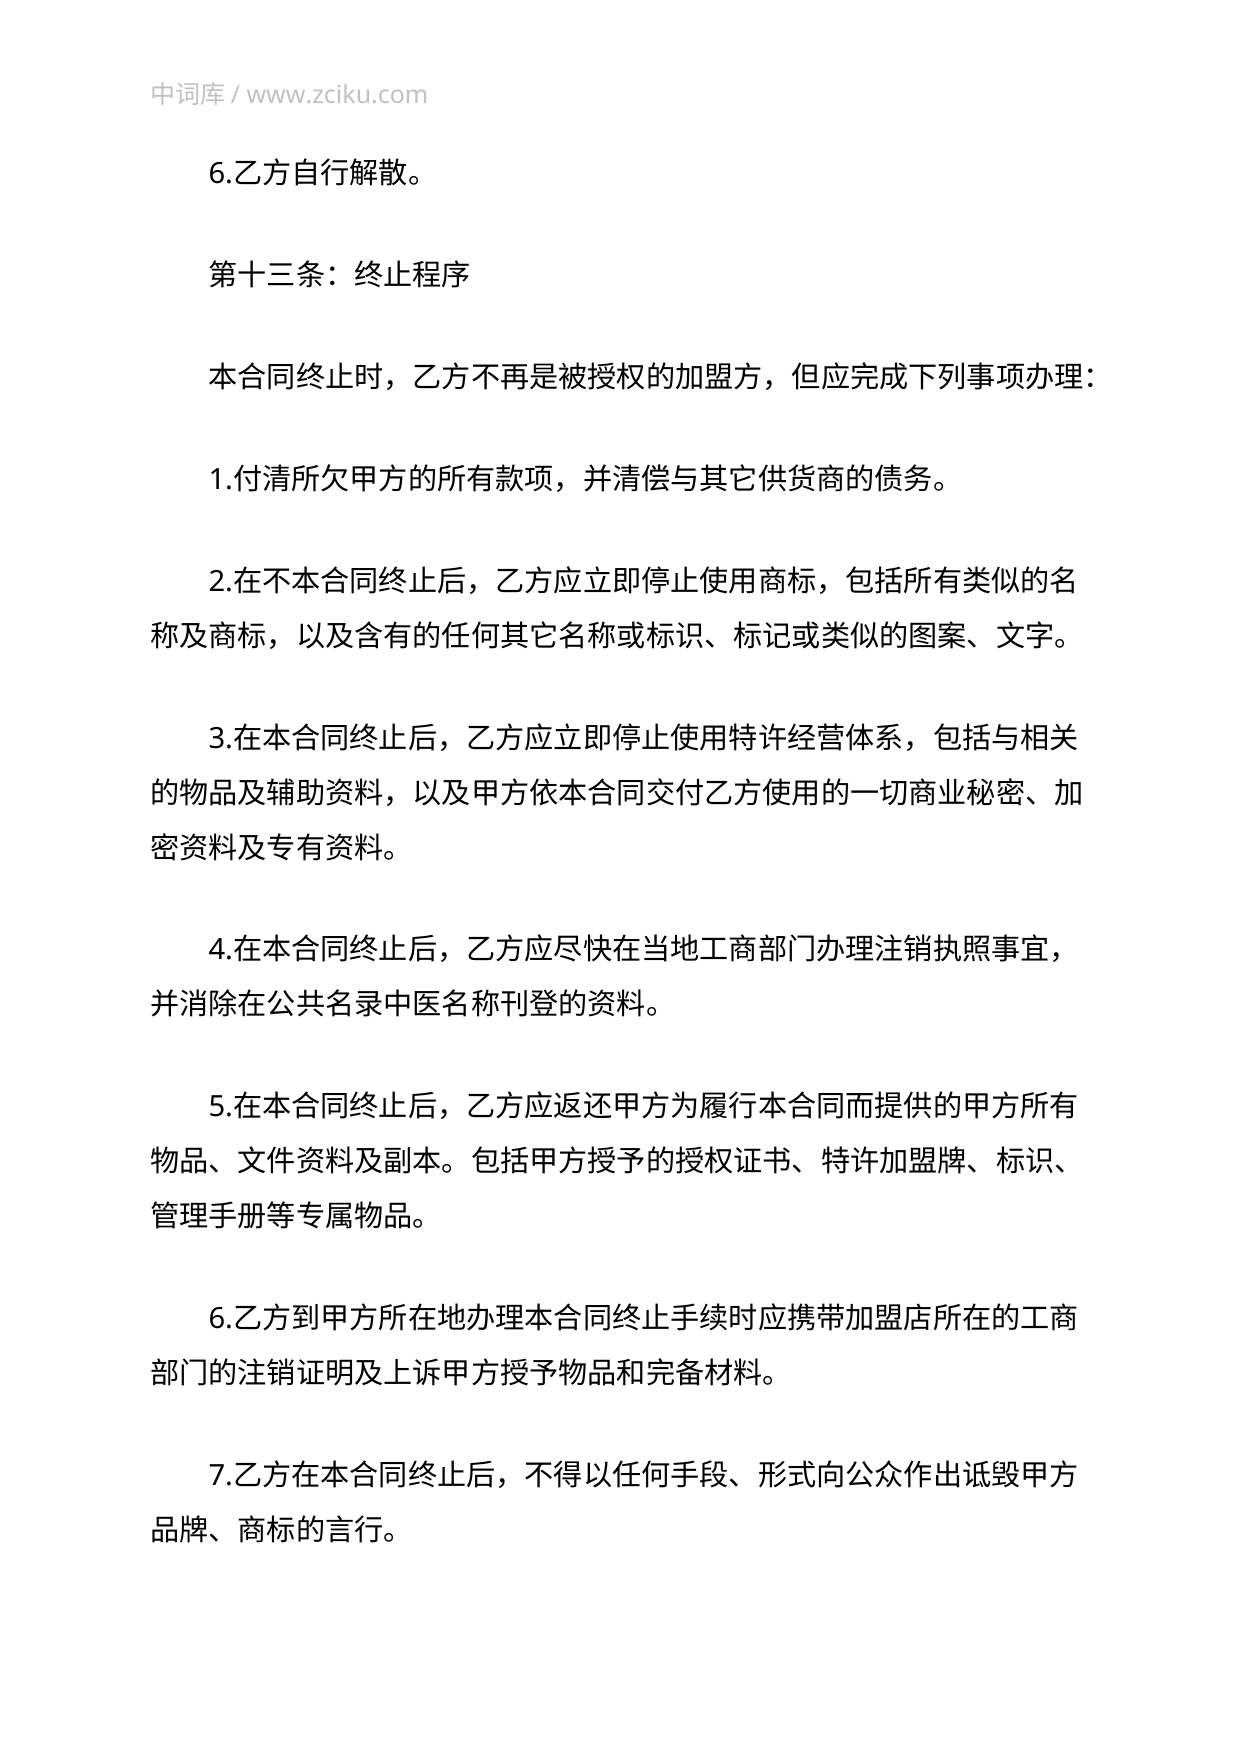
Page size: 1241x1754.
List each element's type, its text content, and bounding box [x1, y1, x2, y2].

text 6.乙方自行解散。 [150, 150, 1090, 192]
text 4.在本合同终止后，乙方应尽快在当地工商部门办理注销执照事宜，并消除在公共名录中医名称刊登的资料。 [150, 926, 1090, 1023]
text 1.付清所欠甲方的所有款项，并清偿与其它供货商的债务。 [150, 456, 1090, 498]
text 5.在本合同终止后，乙方应返还甲方为履行本合同而提供的甲方所有物品、文件资料及副本。包括甲方授予的授权证书、特许加盟牌、标识、管理手册等专属物品。 [150, 1083, 1090, 1235]
text 本合同终止时，乙方不再是被授权的加盟方，但应完成下列事项办理： [150, 354, 1090, 396]
text 第十三条：终止程序 [150, 252, 1090, 294]
text 7.乙方在本合同终止后，不得以任何手段、形式向公众作出诋毁甲方品牌、商标的言行。 [150, 1451, 1090, 1548]
text 3.在本合同终止后，乙方应立即停止使用特许经营体系，包括与相关的物品及辅助资料，以及甲方依本合同交付乙方使用的一切商业秘密、加密资料及专有资料。 [150, 714, 1090, 866]
text 2.在不本合同终止后，乙方应立即停止使用商标，包括所有类似的名称及商标，以及含有的任何其它名称或标识、标记或类似的图案、文字。 [150, 557, 1090, 655]
text 6.乙方到甲方所在地办理本合同终止手续时应携带加盟店所在的工商部门的注销证明及上诉甲方授予物品和完备材料。 [150, 1294, 1090, 1392]
